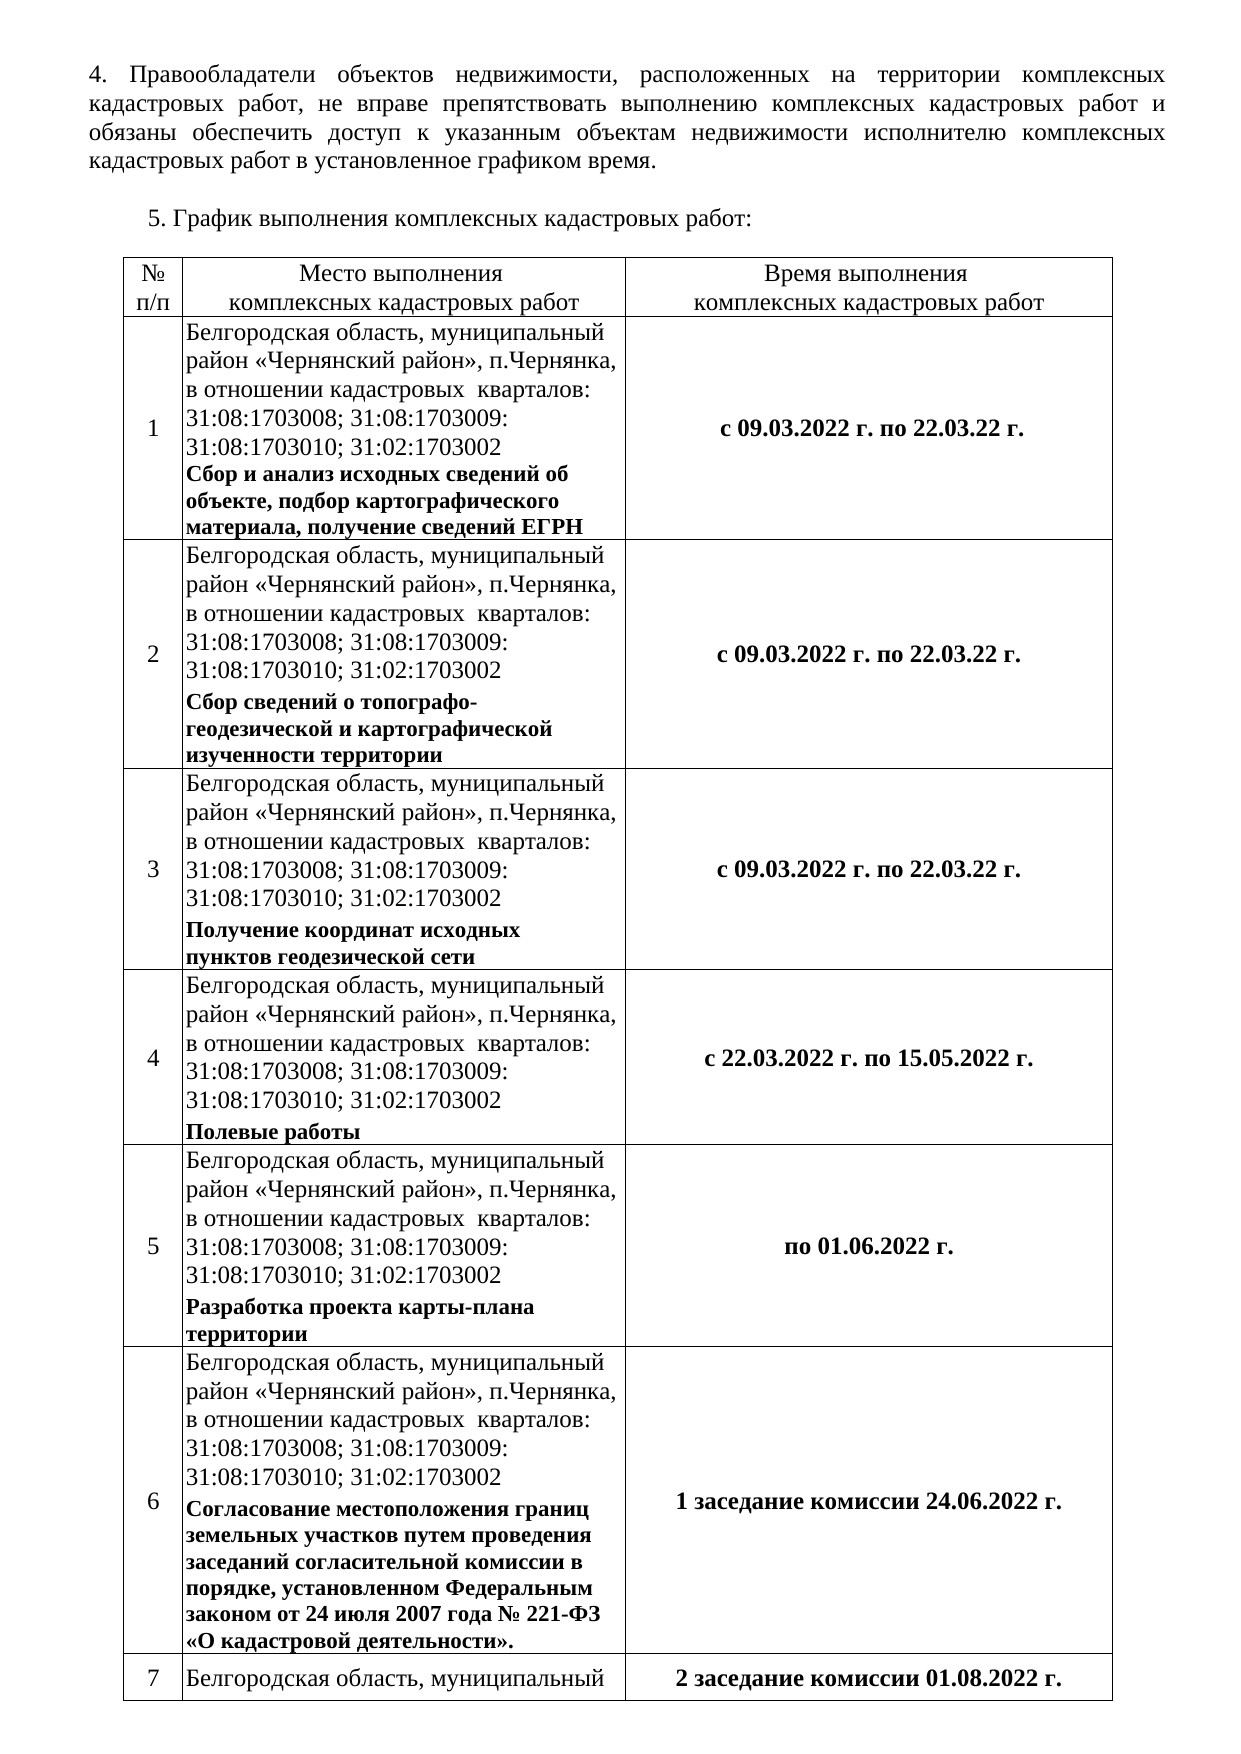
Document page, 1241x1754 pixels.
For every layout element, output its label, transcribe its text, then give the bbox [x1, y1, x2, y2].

text 5. График выполнения комплексных кадастровых работ: [89, 203, 1166, 232]
table_cell 3 [124, 769, 182, 969]
table_cell 6 [124, 1347, 182, 1653]
table_cell 1 [124, 317, 182, 539]
table_cell Белгородская область, муниципальный район «Чернянский район», п.Чернянка, в отношении кадастровых кварталов: 31:08:1703008; 31:08:1703009: 31:08:1703010; 31:02:1703002 Сбор и анализ исходных сведений об объекте, подбор картографического материала, получение сведений ЕГРН [183, 317, 625, 539]
table_cell по 01.06.2022 г. [626, 1145, 1112, 1346]
table_header Место выполнения комплексных кадастровых работ [183, 258, 625, 316]
table_cell Белгородская область, муниципальный район «Чернянский район», п.Чернянка, в отношении кадастровых кварталов: 31:08:1703008; 31:08:1703009: 31:08:1703010; 31:02:1703002 Сбор сведений о топографо-геодезической и картографической изученности территории [183, 540, 625, 767]
table_cell Белгородская область, муниципальный район «Чернянский район», п.Чернянка, в отношении кадастровых кварталов: 31:08:1703008; 31:08:1703009: 31:08:1703010; 31:02:1703002 Согласование местоположения границ земельных участков путем проведения заседаний согласительной комиссии в порядке, установленном Федеральным законом от 24 июля 2007 года № 221-ФЗ «О кадастровой деятельности». [183, 1347, 625, 1653]
table_cell с 09.03.2022 г. по 22.03.22 г. [626, 317, 1112, 539]
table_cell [183, 1654, 625, 1700]
table_header № п/п [124, 258, 182, 316]
table_cell 1 заседание комиссии 24.06.2022 г. [626, 1347, 1112, 1653]
table_cell 7 [124, 1654, 182, 1700]
table_cell 5 [124, 1145, 182, 1346]
table_header Время выполнения комплексных кадастровых работ [626, 258, 1112, 316]
table_cell 2 [124, 540, 182, 767]
table_cell с 22.03.2022 г. по 15.05.2022 г. [626, 970, 1112, 1144]
table_cell Белгородская область, муниципальный район «Чернянский район», п.Чернянка, в отношении кадастровых кварталов: 31:08:1703008; 31:08:1703009: 31:08:1703010; 31:02:1703002 Полевые работы [183, 970, 625, 1144]
table_cell Белгородская область, муниципальный район «Чернянский район», п.Чернянка, в отношении кадастровых кварталов: 31:08:1703008; 31:08:1703009: 31:08:1703010; 31:02:1703002 Получение координат исходных пунктов геодезической сети [183, 769, 625, 969]
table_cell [626, 1654, 1112, 1700]
table_cell Белгородская область, муниципальный район «Чернянский район», п.Чернянка, в отношении кадастровых кварталов: 31:08:1703008; 31:08:1703009: 31:08:1703010; 31:02:1703002 Разработка проекта карты-плана территории [183, 1145, 625, 1346]
table_cell с 09.03.2022 г. по 22.03.22 г. [626, 540, 1112, 767]
table_cell 4 [124, 970, 182, 1144]
table_cell с 09.03.2022 г. по 22.03.22 г. [626, 769, 1112, 969]
text 4. Правообладатели объектов недвижимости, расположенных на территории комплексных кадастровых работ, не вправе препятствовать выполнению комплексных кадастровых работ и обязаны обеспечить доступ к указанным объектам недвижимости исполнителю комплексных кадастровых работ в установленное графиком время. [89, 59, 1166, 174]
